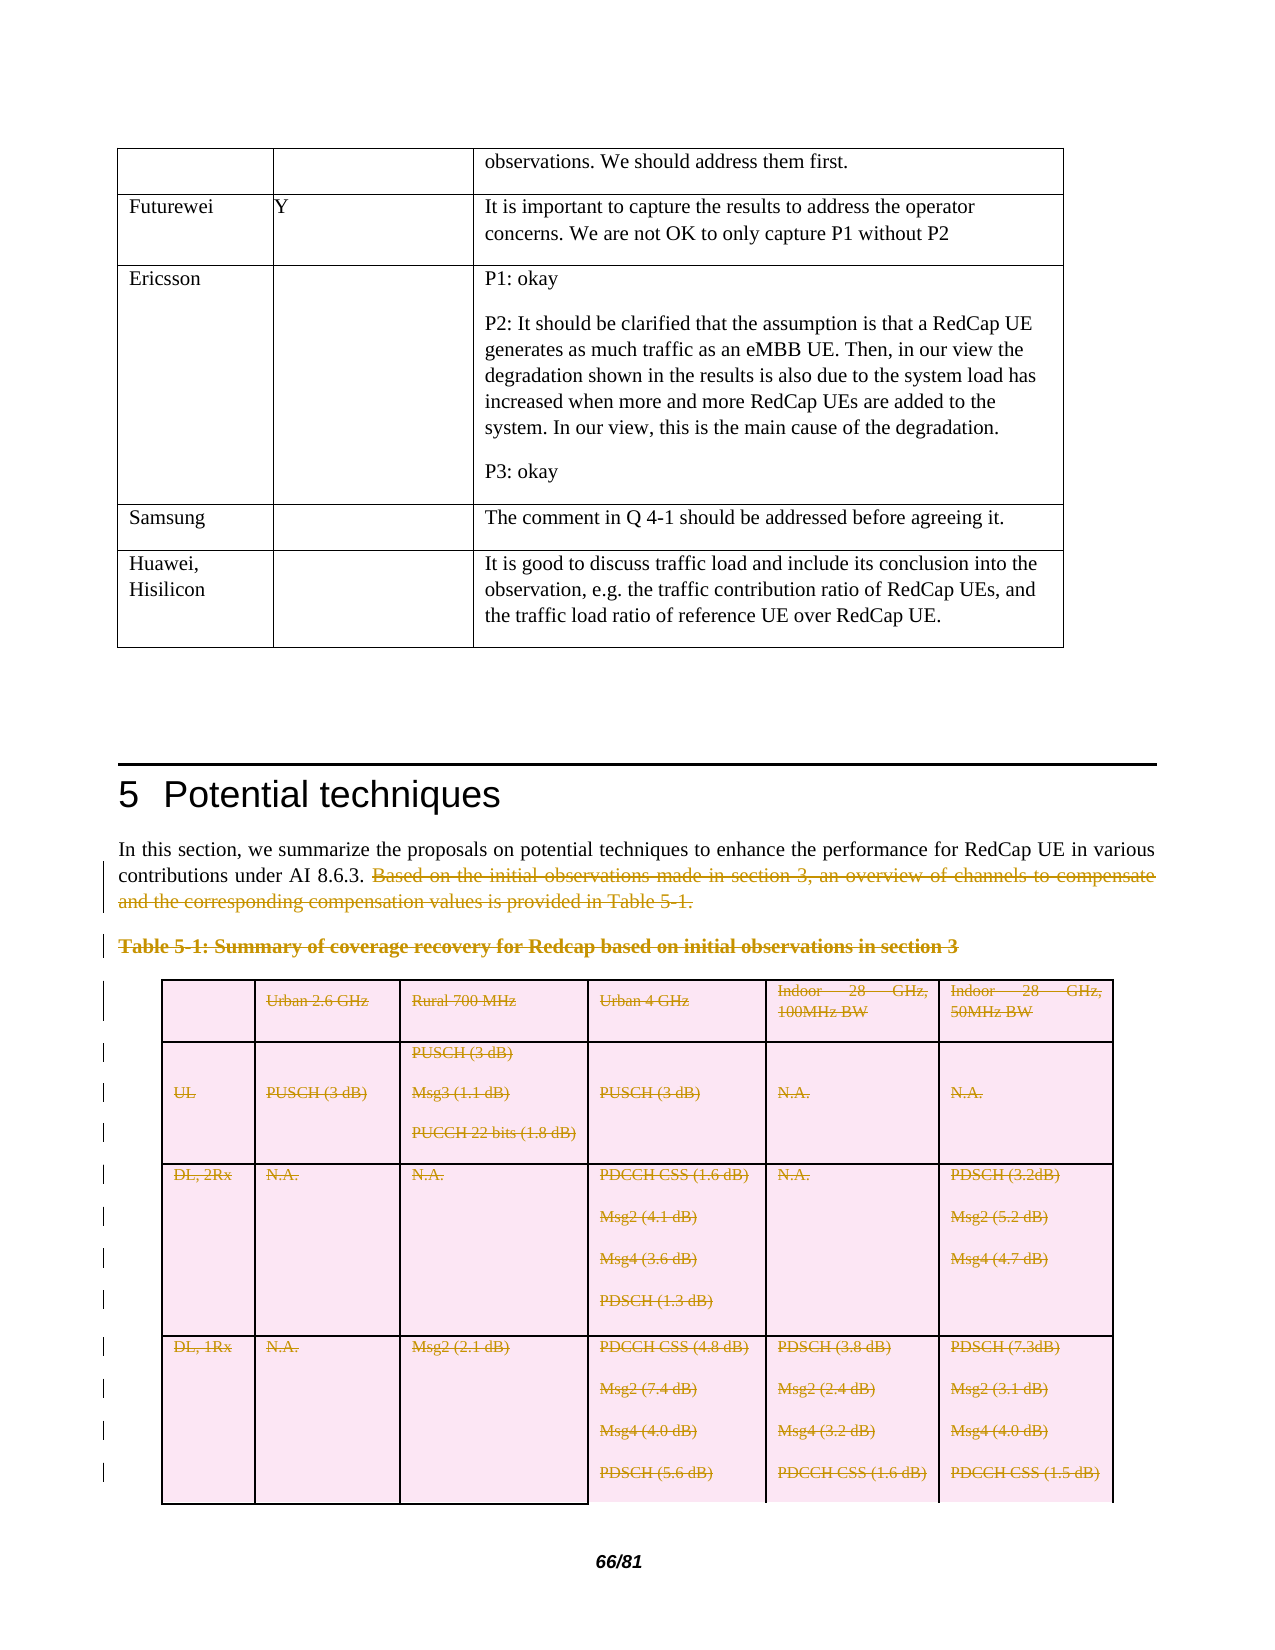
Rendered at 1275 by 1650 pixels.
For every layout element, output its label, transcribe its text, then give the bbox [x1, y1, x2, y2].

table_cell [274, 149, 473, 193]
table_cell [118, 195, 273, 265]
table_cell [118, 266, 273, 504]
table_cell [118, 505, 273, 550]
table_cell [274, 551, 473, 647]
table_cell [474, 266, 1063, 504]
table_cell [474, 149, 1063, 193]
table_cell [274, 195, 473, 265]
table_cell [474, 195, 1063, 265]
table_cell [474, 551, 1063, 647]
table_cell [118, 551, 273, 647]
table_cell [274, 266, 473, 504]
subtitle Potential techniques [118, 766, 1157, 815]
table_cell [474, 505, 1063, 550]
text In this section, we summarize the proposals on potential techniques to enhance the performance for RedCap UE in various contributions under AI 8.6.3. [118, 837, 1157, 913]
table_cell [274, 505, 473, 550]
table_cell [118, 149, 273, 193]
